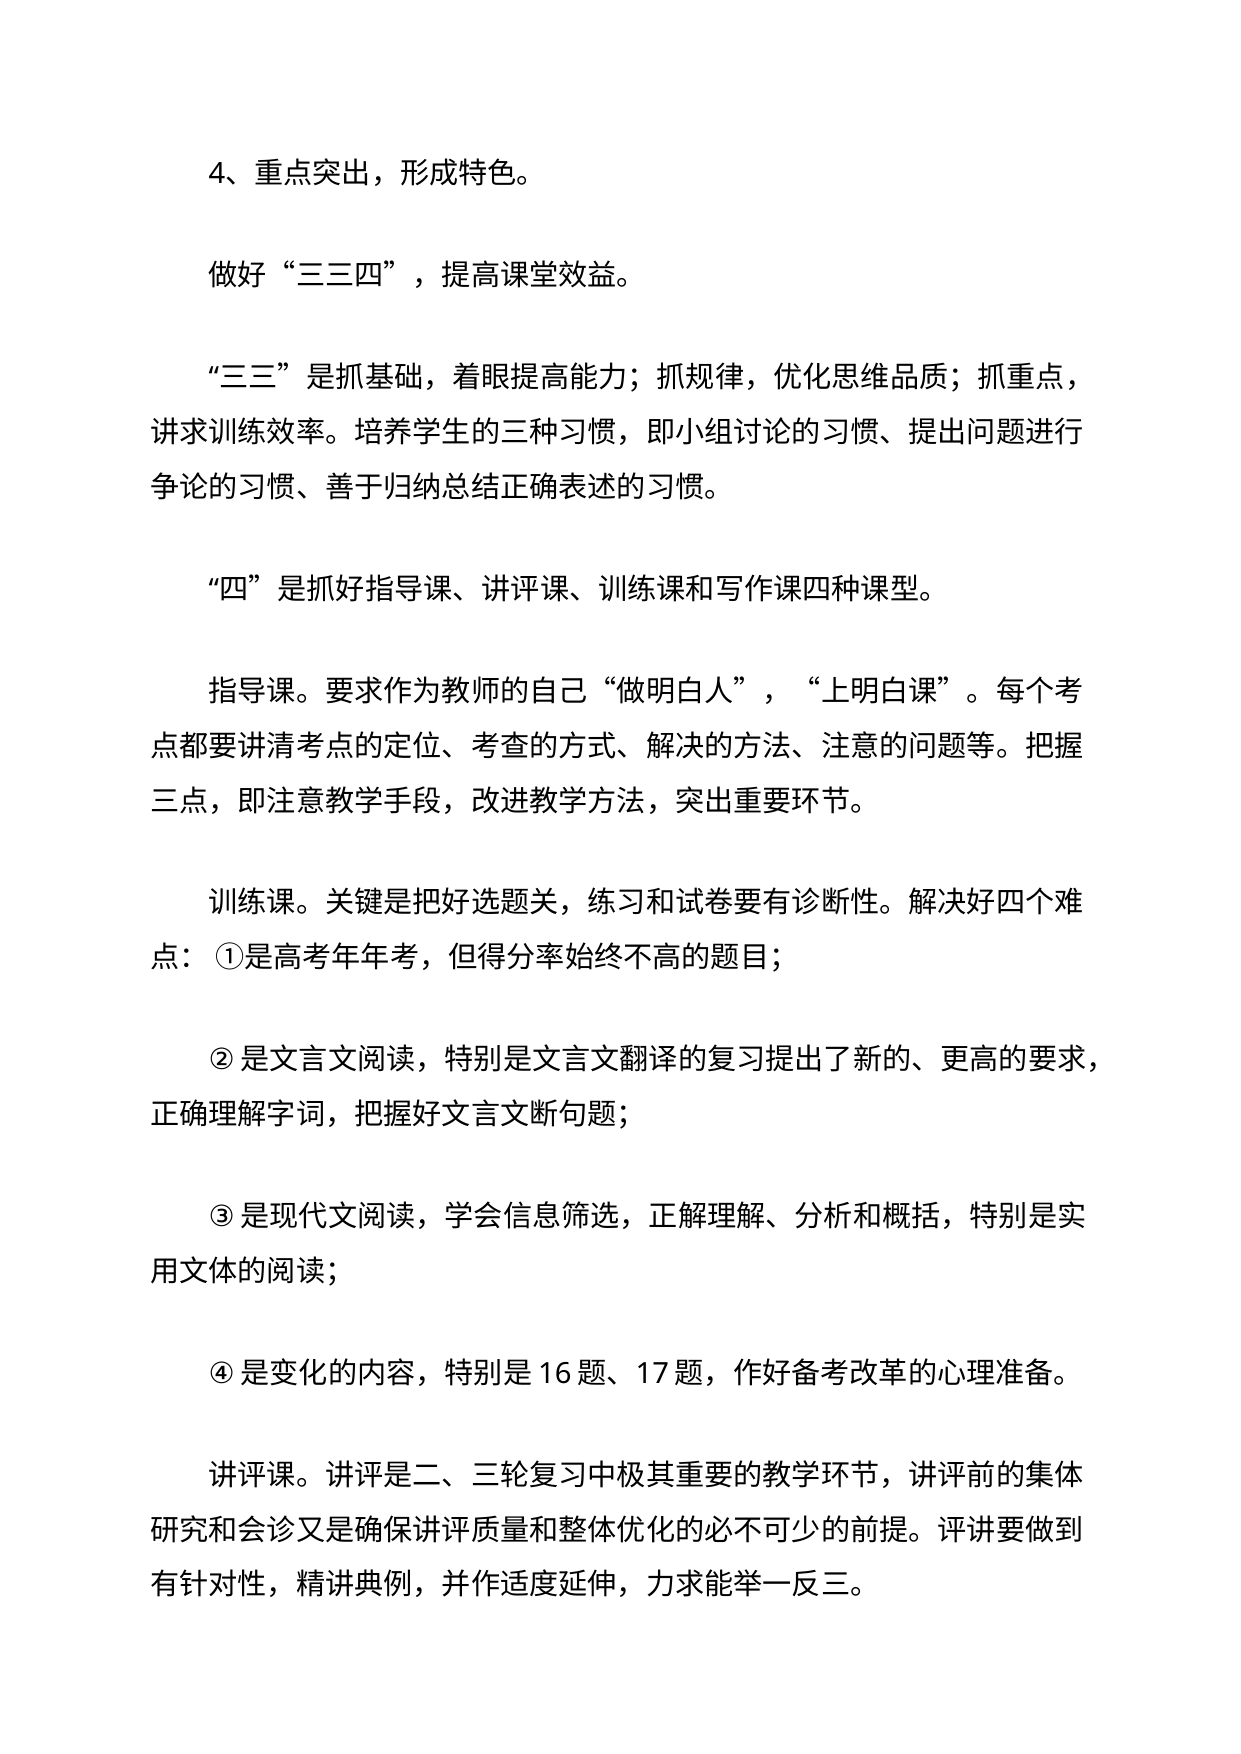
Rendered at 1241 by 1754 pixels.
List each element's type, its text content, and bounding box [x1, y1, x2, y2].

text ③是现代文阅读，学会信息筛选，正解理解、分析和概括，特别是实用文体的阅读； [150, 1192, 1090, 1290]
text “三三”是抓基础，着眼提高能力；抓规律，优化思维品质；抓重点，讲求训练效率。培养学生的三种习惯，即小组讨论的习惯、提出问题进行争论的习惯、善于归纳总结正确表述的习惯。 [150, 354, 1090, 506]
text 指导课。要求作为教师的自己“做明白人”，“上明白课”。每个考点都要讲清考点的定位、考查的方式、解决的方法、注意的问题等。把握三点，即注意教学手段，改进教学方法，突出重要环节。 [150, 667, 1090, 819]
text ②是文言文阅读，特别是文言文翻译的复习提出了新的、更高的要求，正确理解字词，把握好文言文断句题； [150, 1036, 1090, 1133]
text 4、重点突出，形成特色。 [150, 150, 1090, 192]
text ④是变化的内容，特别是16题、17题，作好备考改革的心理准备。 [150, 1349, 1090, 1392]
text 做好“三三四”，提高课堂效益。 [150, 252, 1090, 294]
text 讲评课。讲评是二、三轮复习中极其重要的教学环节，讲评前的集体研究和会诊又是确保讲评质量和整体优化的必不可少的前提。评讲要做到有针对性，精讲典例，并作适度延伸，力求能举一反三。 [150, 1451, 1090, 1603]
text 训练课。关键是把好选题关，练习和试卷要有诊断性。解决好四个难点： ①是高考年年考，但得分率始终不高的题目； [150, 879, 1090, 976]
text “四”是抓好指导课、讲评课、训练课和写作课四种课型。 [150, 565, 1090, 608]
